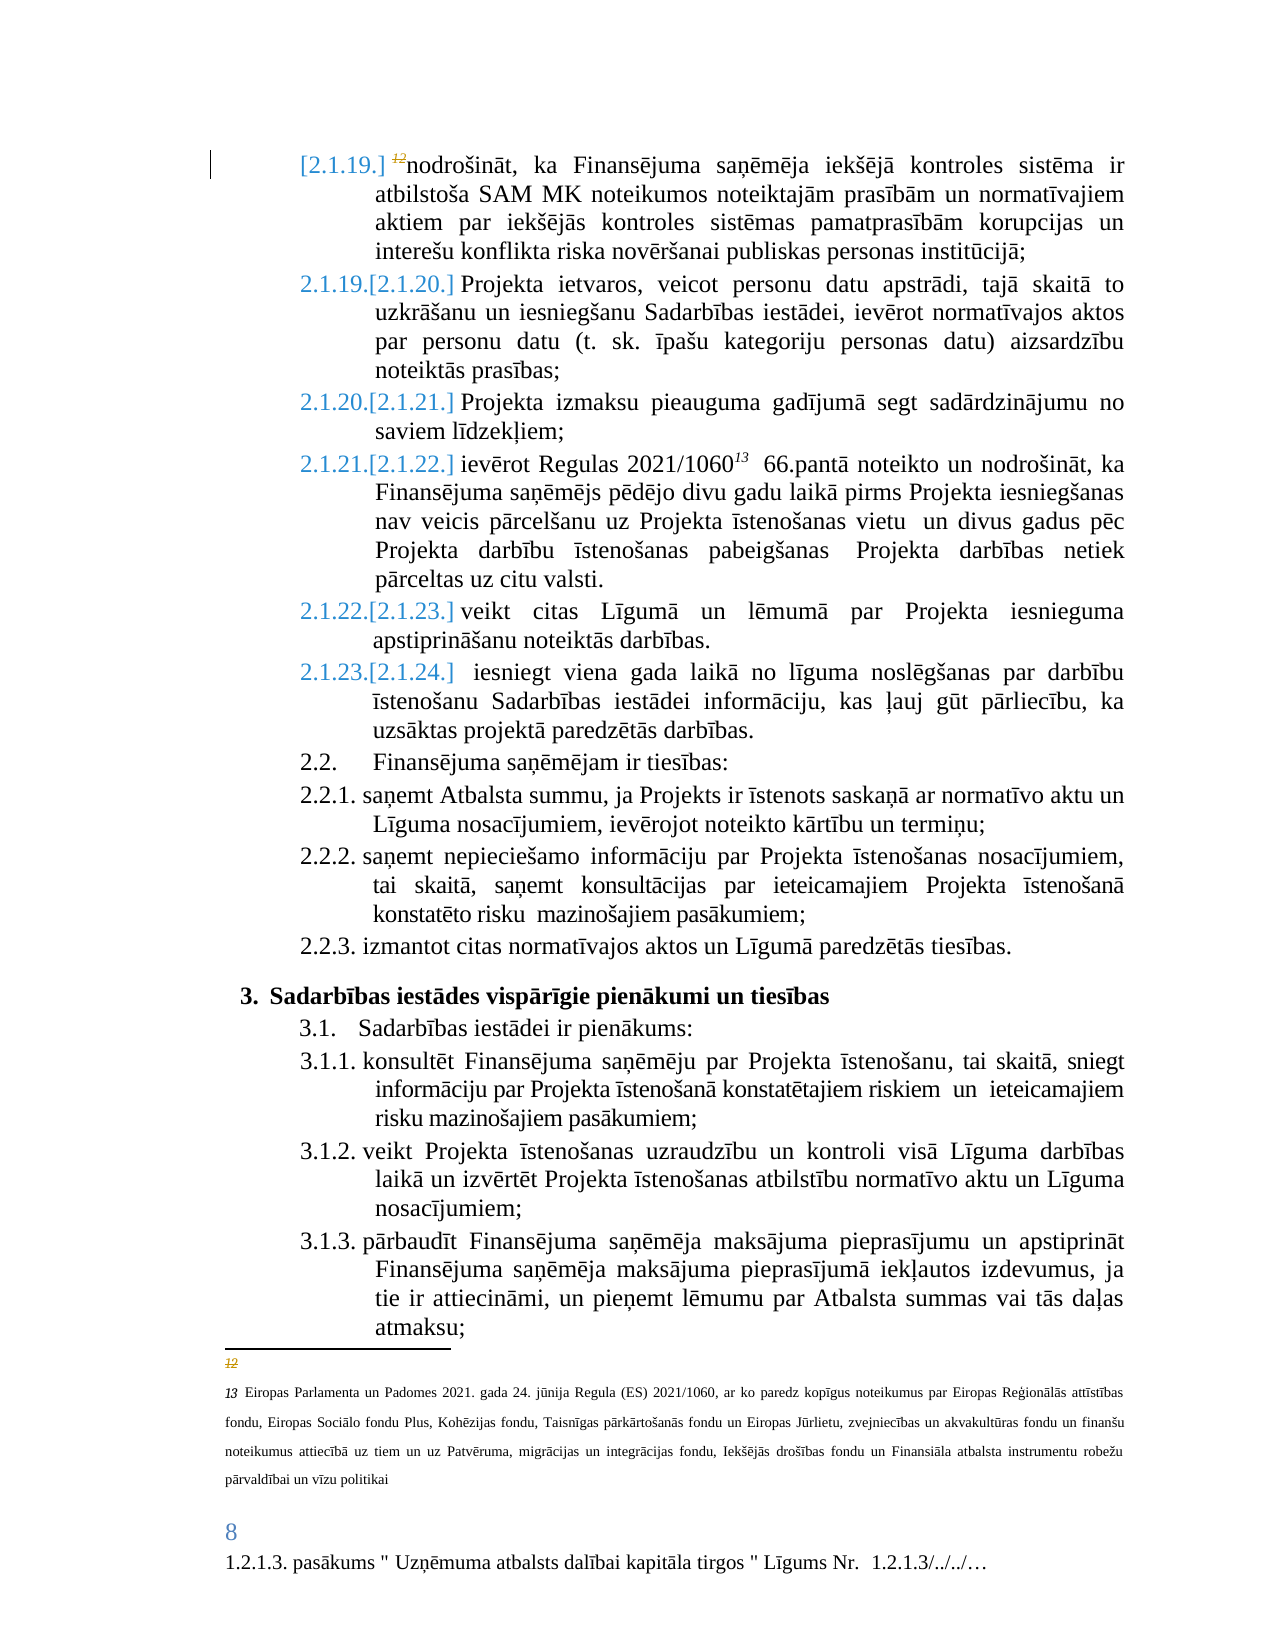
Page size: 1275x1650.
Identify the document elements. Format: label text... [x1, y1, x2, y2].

list veikt Projekta īstenošanas uzraudzību un kontroli visā Līguma darbības laikā un izvērtēt Projekta īstenošanas atbilstību normatīvo aktu un Līguma nosacījumiem; [300, 1136, 1125, 1222]
list saņemt Atbalsta summu, ja Projekts ir īstenots saskaņā ar normatīvo aktu un Līguma nosacījumiem, ievērojot noteikto kārtību un termiņu; [300, 780, 1125, 837]
list ievērot Regulas 2021/1060 66.pantā noteikto un nodrošināt, ka Finansējuma saņēmējs pēdējo divu gadu laikā pirms Projekta iesniegšanas nav veicis pārcelšanu uz Projekta īstenošanas vietu un divus gadus pēc Projekta darbību īstenošanas pabeigšanas Projekta darbības netiek pārceltas uz citu valsti. [300, 449, 1125, 592]
list iesniegt viena gada laikā no līguma noslēgšanas par darbību īstenošanu Sadarbības iestādei informāciju, kas ļauj gūt pārliecību, ka uzsāktas projektā paredzētās darbības. [300, 657, 1125, 744]
list konsultēt Finansējuma saņēmēju par Projekta īstenošanu, tai skaitā, sniegt informāciju par Projekta īstenošanā konstatētajiem riskiem un ieteicamajiem risku mazinošajiem pasākumiem; [300, 1046, 1125, 1132]
list izmantot citas normatīvajos aktos un Līgumā paredzētās tiesības. [300, 931, 1125, 960]
list nodrošināt, ka Finansējuma saņēmēja iekšējā kontroles sistēma ir atbilstoša SAM MK noteikumos noteiktajām prasībām un normatīvajiem aktiem par iekšējās kontroles sistēmas pamatprasībām korupcijas un interešu konflikta riska novēršanai publiskas personas institūcijā; [300, 150, 1125, 265]
list Finansējuma saņēmējam ir tiesības: [300, 747, 1125, 776]
list veikt citas Līgumā un lēmumā par Projekta iesnieguma apstiprināšanu noteiktās darbības. [300, 596, 1125, 654]
subtitle Sadarbības iestādes vispārīgie pienākumi un tiesības [240, 981, 1125, 1009]
list pārbaudīt Finansējuma saņēmēja maksājuma pieprasījumu un apstiprināt Finansējuma saņēmēja maksājuma pieprasījumā iekļautos izdevumus, ja tie ir attiecināmi, un pieņemt lēmumu par Atbalsta summas vai tās daļas atmaksu; [300, 1226, 1125, 1341]
list Sadarbības iestādei ir pienākums: [299, 1013, 1125, 1042]
list Projekta izmaksu pieauguma gadījumā segt sadārdzinājumu no saviem līdzekļiem; [300, 387, 1125, 445]
list saņemt nepieciešamo informāciju par Projekta īstenošanas nosacījumiem, tai skaitā, saņemt konsultācijas par ieteicamajiem Projekta īstenošanā konstatēto risku mazinošajiem pasākumiem; [300, 841, 1125, 927]
list Projekta ietvaros, veicot personu datu apstrādi, tajā skaitā to uzkrāšanu un iesniegšanu Sadarbības iestādei, ievērot normatīvajos aktos par personu datu (t. sk. īpašu kategoriju personas datu) aizsardzību noteiktās prasības; [300, 269, 1125, 384]
